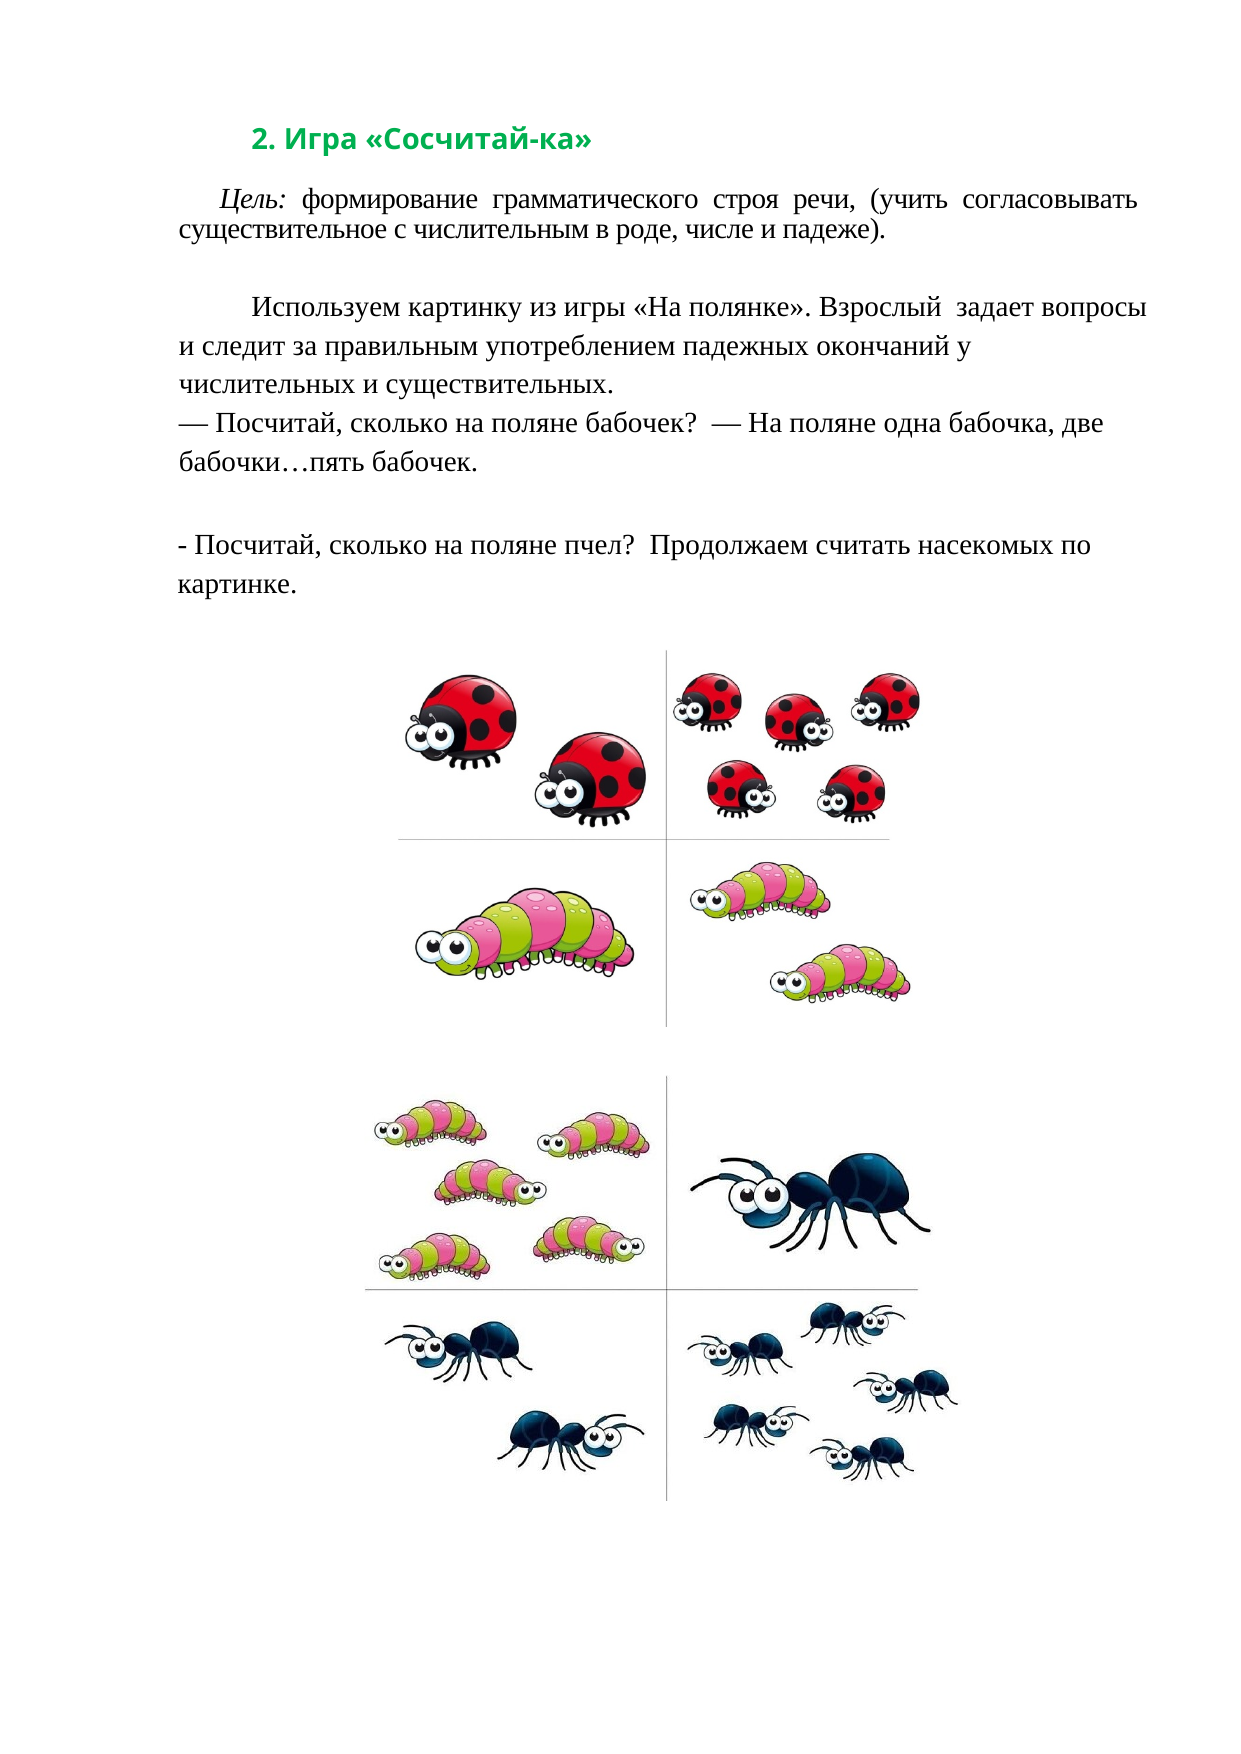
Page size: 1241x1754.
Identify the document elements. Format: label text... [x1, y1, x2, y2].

text Цель: формирование грамматического строя речи, (учить согласовывать существительное с числительным в роде, числе и падеже). [178, 184, 1138, 244]
text 2. Игра «Сосчитай-ка» [179, 118, 1152, 158]
picture [397, 649, 932, 1027]
picture [364, 1075, 965, 1501]
text Используем картинку из игры «На полянке». Взрослый задает вопросы и следит за правильным употреблением падежных окончаний у числительных и существительных. — Посчитай, сколько на поляне бабочек? — На поляне одна бабочка, две бабочки…пять бабочек. [179, 289, 1152, 477]
text - Посчитай, сколько на поляне пчел? Продолжаем считать насекомых по картинке. [177, 527, 1152, 599]
